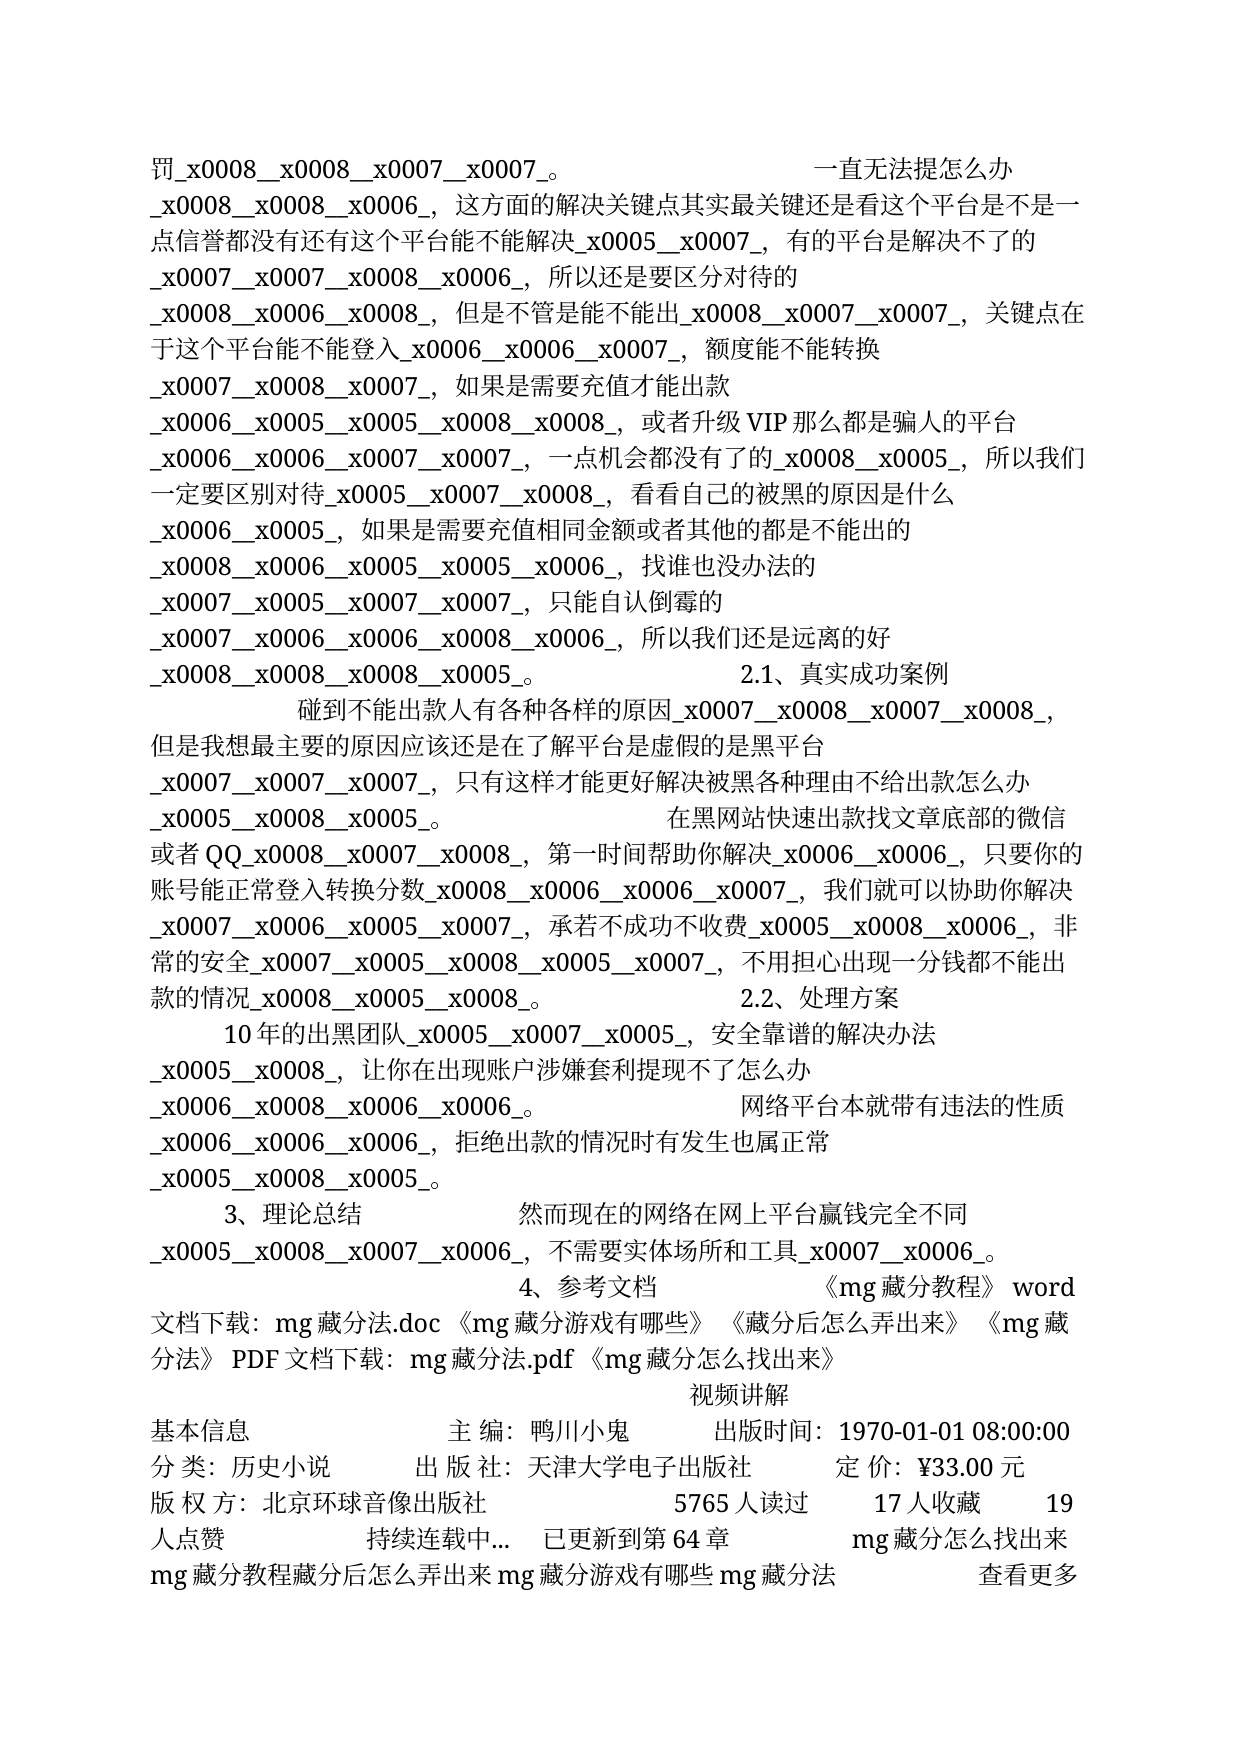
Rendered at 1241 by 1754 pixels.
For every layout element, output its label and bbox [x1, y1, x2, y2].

text [150, 150, 1090, 1592]
